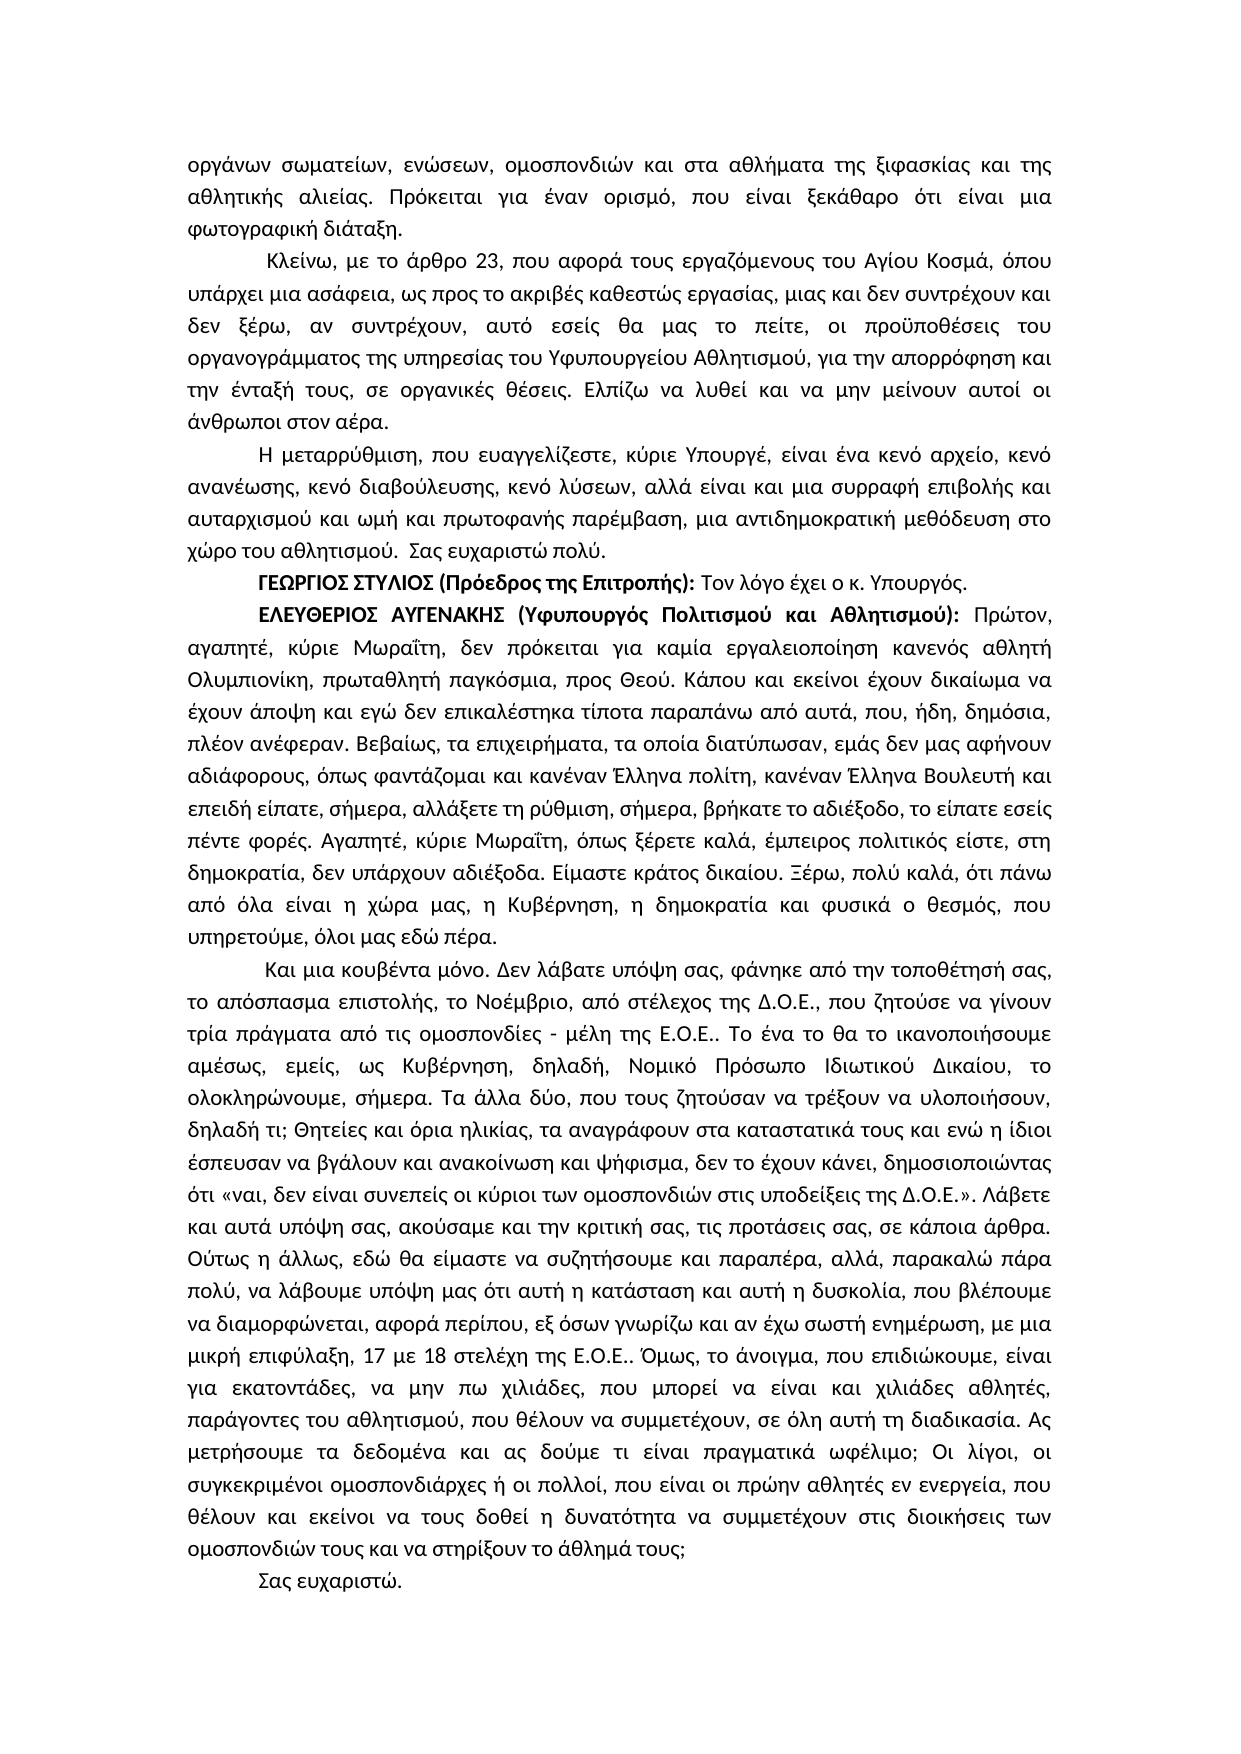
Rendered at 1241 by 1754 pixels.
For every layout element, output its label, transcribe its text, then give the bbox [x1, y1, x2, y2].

text Σας ευχαριστώ. [187, 1566, 1053, 1594]
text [187, 150, 1053, 242]
text Κλείνω, με το άρθρο 23, που αφορά τους εργαζόμενους του Αγίου Κοσμά, όπου υπάρχει μια ασάφεια, ως προς το ακριβές καθεστώς εργασίας, μιας και δεν συντρέχουν και δεν ξέρω, αν συντρέχουν, αυτό εσείς θα μας το πείτε, οι προϋποθέσεις του οργανογράμματος της υπηρεσίας του Υφυπουργείου Αθλητισμού, για την απορρόφηση και την ένταξή τους, σε οργανικές θέσεις. Ελπίζω να λυθεί και να μην μείνουν αυτοί οι άνθρωποι στον αέρα. [187, 247, 1053, 436]
text ΓΕΩΡΓΙΟΣ ΣΤΥΛΙΟΣ (Πρόεδρος της Επιτροπής): Τον λόγο έχει ο κ. Υπουργός. [187, 568, 1053, 596]
text Η μεταρρύθμιση, που ευαγγελίζεστε, κύριε Υπουργέ, είναι ένα κενό αρχείο, κενό ανανέωσης, κενό διαβούλευσης, κενό λύσεων, αλλά είναι και μια συρραφή επιβολής και αυταρχισμού και ωμή και πρωτοφανής παρέμβαση, μια αντιδημοκρατική μεθόδευση στο χώρο του αθλητισμού. Σας ευχαριστώ πολύ. [187, 440, 1053, 564]
text ΕΛΕΥΘΕΡΙΟΣ ΑΥΓΕΝΑΚΗΣ (Υφυπουργός Πολιτισμού και Αθλητισμού): Πρώτον, αγαπητέ, κύριε Μωραΐτη, δεν πρόκειται για καμία εργαλειοποίηση κανενός αθλητή Ολυμπιονίκη, πρωταθλητή παγκόσμια, προς Θεού. Κάπου και εκείνοι έχουν δικαίωμα να έχουν άποψη και εγώ δεν επικαλέστηκα τίποτα παραπάνω από αυτά, που, ήδη, δημόσια, πλέον ανέφεραν. Βεβαίως, τα επιχειρήματα, τα οποία διατύπωσαν, εμάς δεν μας αφήνουν αδιάφορους, όπως φαντάζομαι και κανέναν Έλληνα πολίτη, κανέναν Έλληνα Βουλευτή και επειδή είπατε, σήμερα, αλλάξετε τη ρύθμιση, σήμερα, βρήκατε το αδιέξοδο, το είπατε εσείς πέντε φορές. Αγαπητέ, κύριε Μωραΐτη, όπως ξέρετε καλά, έμπειρος πολιτικός είστε, στη δημοκρατία, δεν υπάρχουν αδιέξοδα. Είμαστε κράτος δικαίου. Ξέρω, πολύ καλά, ότι πάνω από όλα είναι η χώρα μας, η Κυβέρνηση, η δημοκρατία και φυσικά ο θεσμός, που υπηρετούμε, όλοι μας εδώ πέρα. [187, 601, 1053, 951]
text Και μια κουβέντα μόνο. Δεν λάβατε υπόψη σας, φάνηκε από την τοποθέτησή σας, το απόσπασμα επιστολής, το Νοέμβριο, από στέλεχος της Δ.Ο.Ε., που ζητούσε να γίνουν τρία πράγματα από τις ομοσπονδίες - μέλη της Ε.Ο.Ε.. Το ένα το θα το ικανοποιήσουμε αμέσως, εμείς, ως Κυβέρνηση, δηλαδή, Νομικό Πρόσωπο Ιδιωτικού Δικαίου, το ολοκληρώνουμε, σήμερα. Τα άλλα δύο, που τους ζητούσαν να τρέξουν να υλοποιήσουν, δηλαδή τι; Θητείες και όρια ηλικίας, τα αναγράφουν στα καταστατικά τους και ενώ η ίδιοι έσπευσαν να βγάλουν και ανακοίνωση και ψήφισμα, δεν το έχουν κάνει, δημοσιοποιώντας ότι «ναι, δεν είναι συνεπείς οι κύριοι των ομοσπονδιών στις υποδείξεις της Δ.Ο.Ε.». Λάβετε και αυτά υπόψη σας, ακούσαμε και την κριτική σας, τις προτάσεις σας, σε κάποια άρθρα. Ούτως η άλλως, εδώ θα είμαστε να συζητήσουμε και παραπέρα, αλλά, παρακαλώ πάρα πολύ, να λάβουμε υπόψη μας ότι αυτή η κατάσταση και αυτή η δυσκολία, που βλέπουμε να διαμορφώνεται, αφορά περίπου, εξ όσων γνωρίζω και αν έχω σωστή ενημέρωση, με μια μικρή επιφύλαξη, 17 με 18 στελέχη της Ε.Ο.Ε.. Όμως, το άνοιγμα, που επιδιώκουμε, είναι για εκατοντάδες, να μην πω χιλιάδες, που μπορεί να είναι και χιλιάδες αθλητές, παράγοντες του αθλητισμού, που θέλουν να συμμετέχουν, σε όλη αυτή τη διαδικασία. Ας μετρήσουμε τα δεδομένα και ας δούμε τι είναι πραγματικά ωφέλιμο; Οι λίγοι, οι συγκεκριμένοι ομοσπονδιάρχες ή οι πολλοί, που είναι οι πρώην αθλητές εν ενεργεία, που θέλουν και εκείνοι να τους δοθεί η δυνατότητα να συμμετέχουν στις διοικήσεις των ομοσπονδιών τους και να στηρίξουν το άθλημά τους; [187, 955, 1053, 1562]
